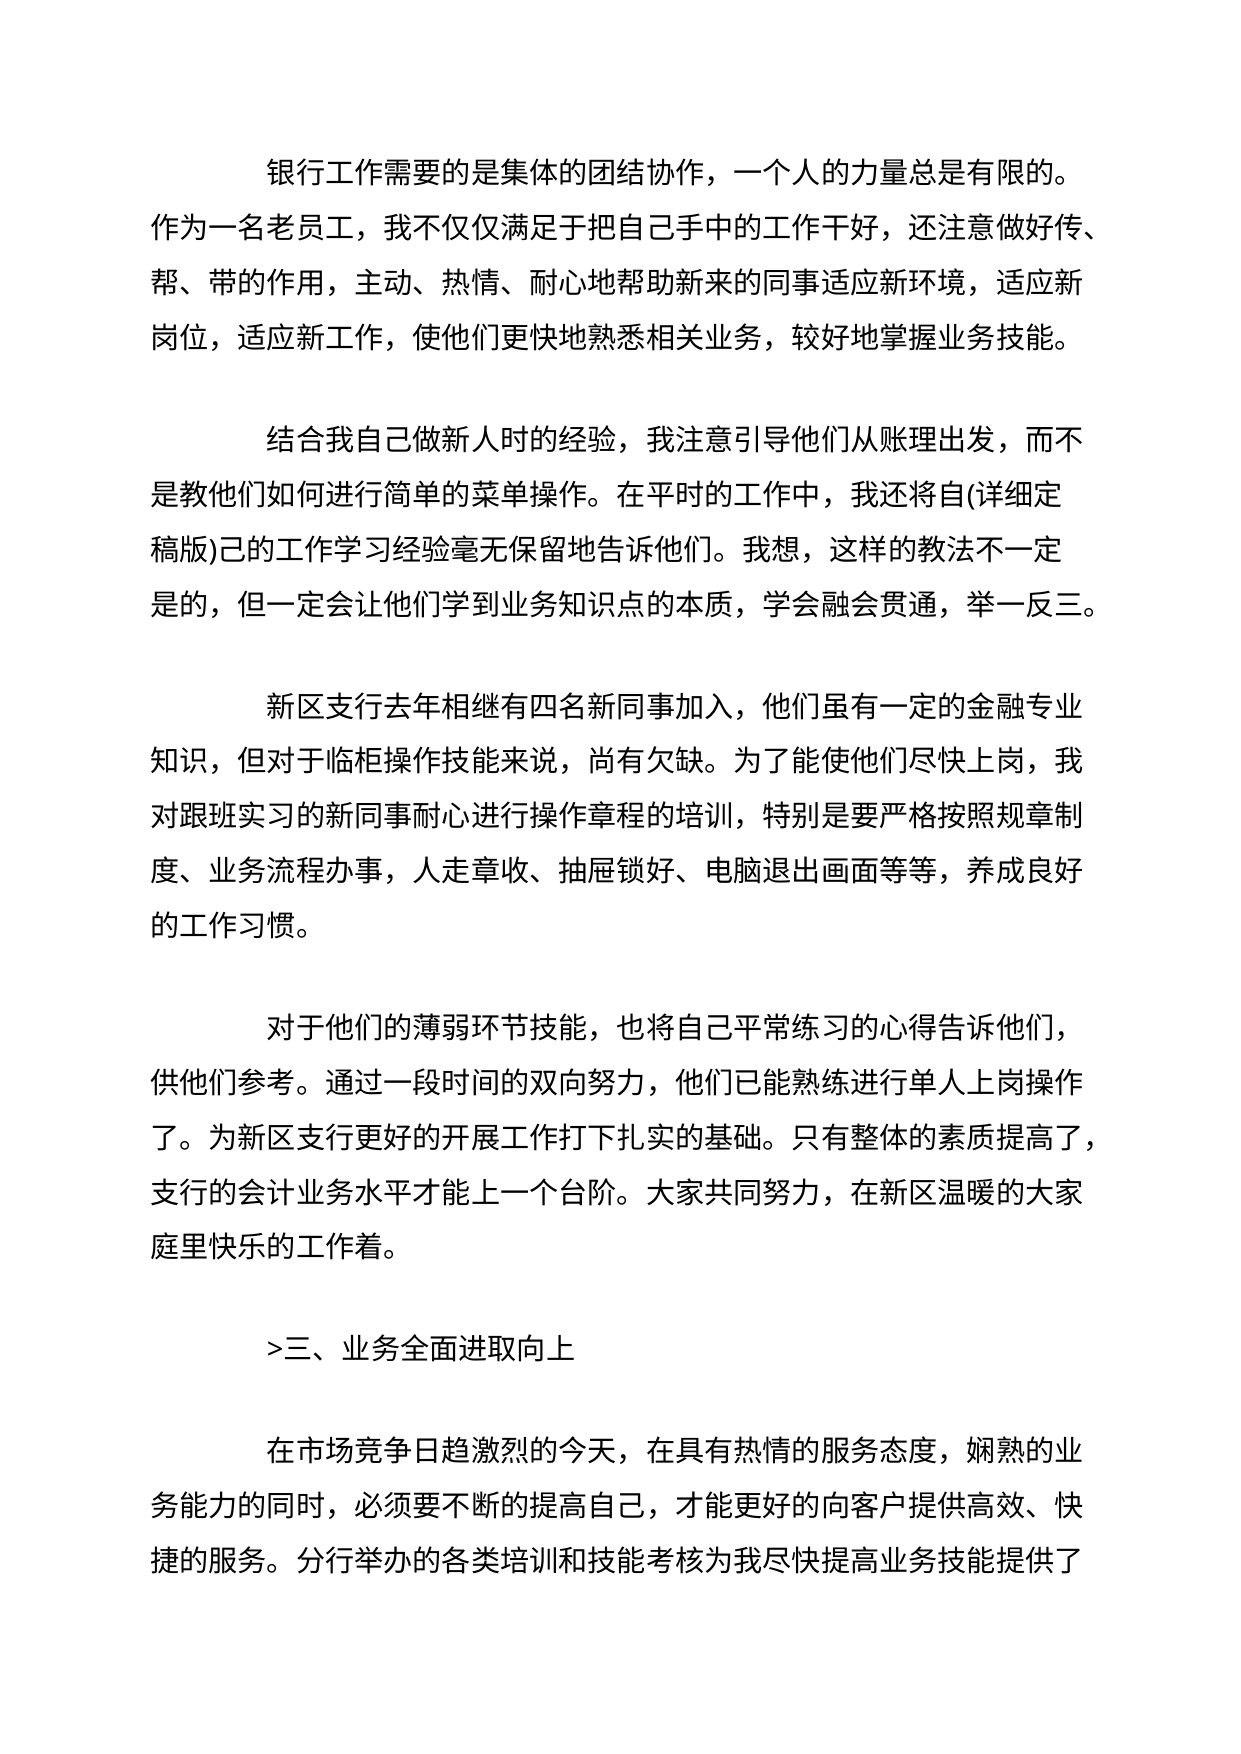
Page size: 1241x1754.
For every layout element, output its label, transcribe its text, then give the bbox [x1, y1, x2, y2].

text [150, 1428, 1090, 1580]
text 结合我自己做新人时的经验，我注意引导他们从账理出发，而不是教他们如何进行简单的菜单操作。在平时的工作中，我还将自(详细定稿版)己的工作学习经验毫无保留地告诉他们。我想，这样的教法不一定是的，但一定会让他们学到业务知识点的本质，学会融会贯通，举一反三。 [150, 416, 1090, 624]
text 对于他们的薄弱环节技能，也将自己平常练习的心得告诉他们，供他们参考。通过一段时间的双向努力，他们已能熟练进行单人上岗操作了。为新区支行更好的开展工作打下扎实的基础。只有整体的素质提高了，支行的会计业务水平才能上一个台阶。大家共同努力，在新区温暖的大家庭里快乐的工作着。 [150, 1004, 1090, 1266]
text >三、业务全面进取向上 [150, 1326, 1090, 1368]
text 新区支行去年相继有四名新同事加入，他们虽有一定的金融专业知识，但对于临柜操作技能来说，尚有欠缺。为了能使他们尽快上岗，我对跟班实习的新同事耐心进行操作章程的培训，特别是要严格按照规章制度、业务流程办事，人走章收、抽屉锁好、电脑退出画面等等，养成良好的工作习惯。 [150, 683, 1090, 945]
text 银行工作需要的是集体的团结协作，一个人的力量总是有限的。作为一名老员工，我不仅仅满足于把自己手中的工作干好，还注意做好传、帮、带的作用，主动、热情、耐心地帮助新来的同事适应新环境，适应新岗位，适应新工作，使他们更快地熟悉相关业务，较好地掌握业务技能。 [150, 150, 1090, 357]
